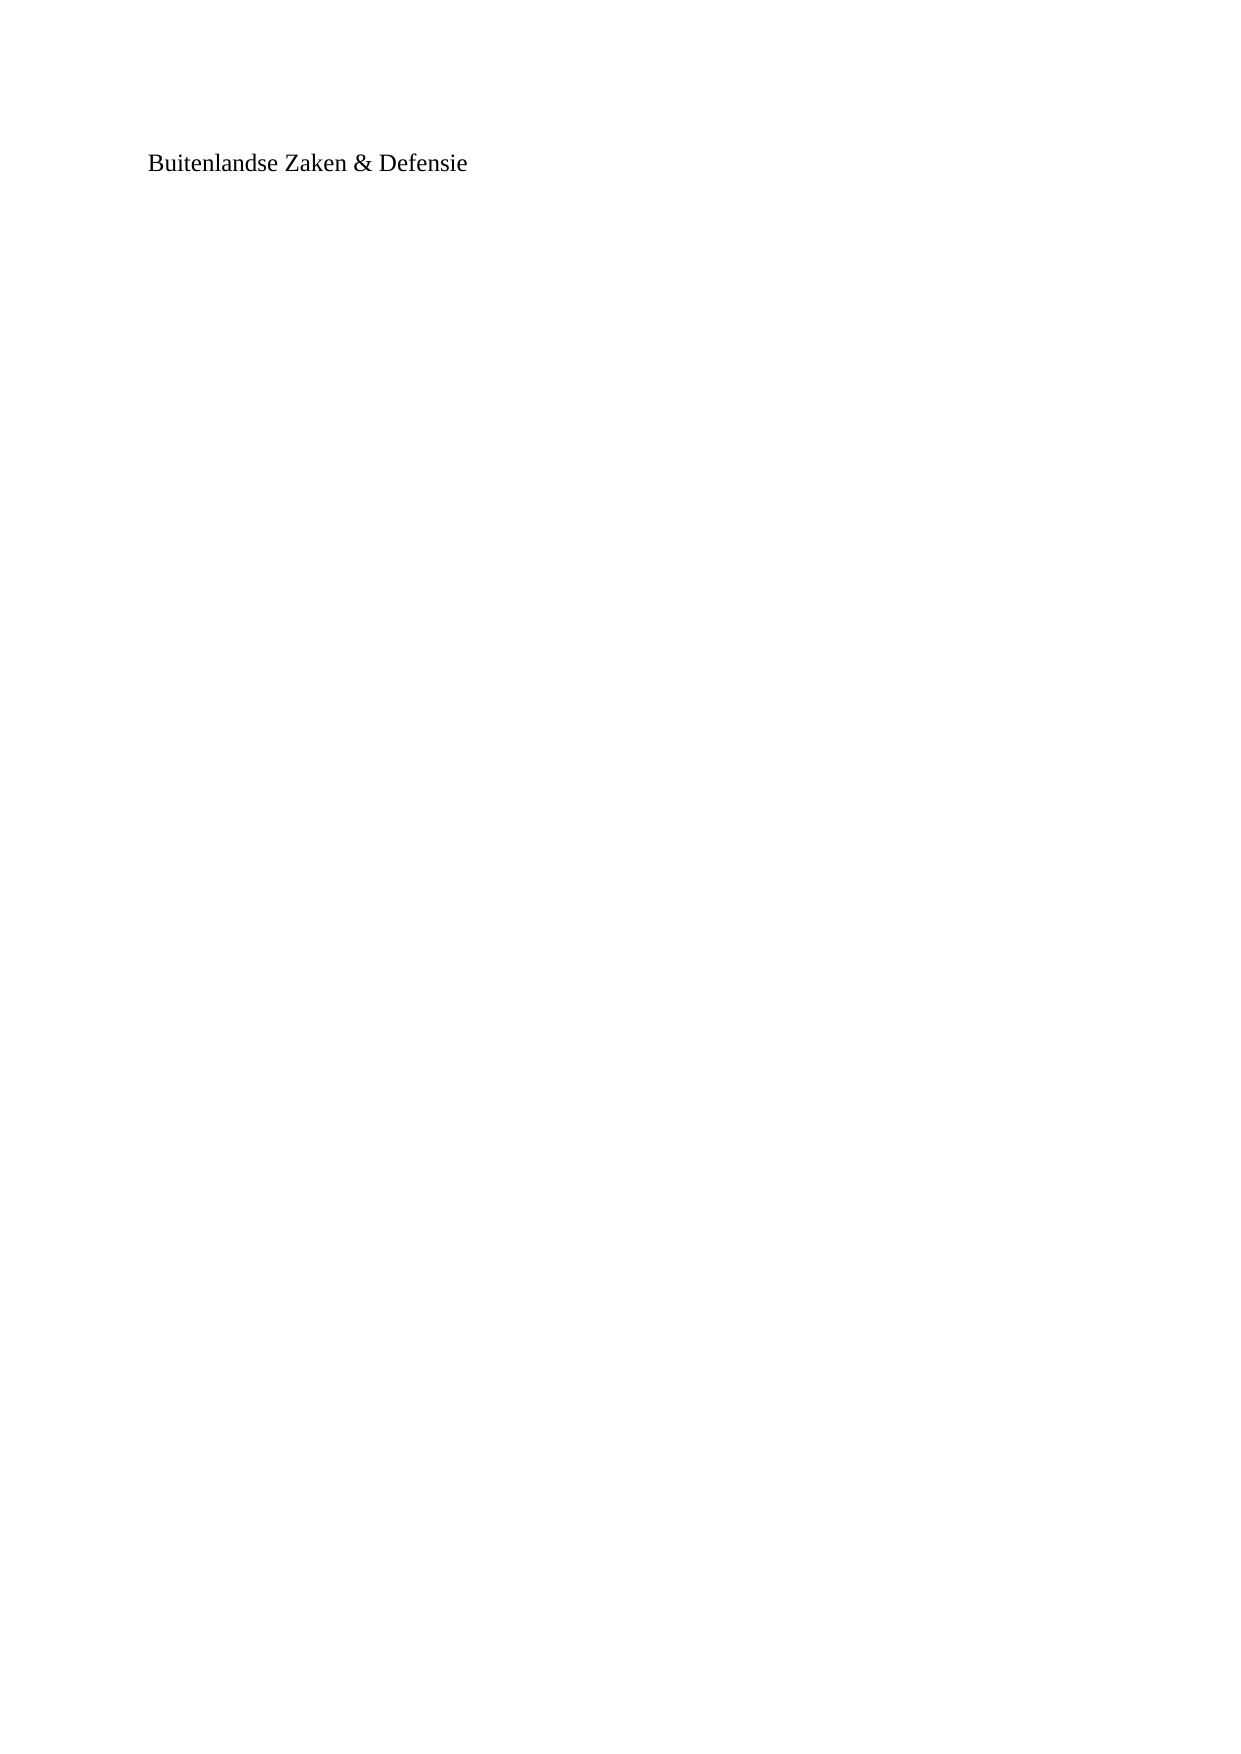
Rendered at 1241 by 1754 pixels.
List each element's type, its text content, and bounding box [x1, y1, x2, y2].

text Buitenlandse Zaken & Defensie [148, 148, 1093, 176]
